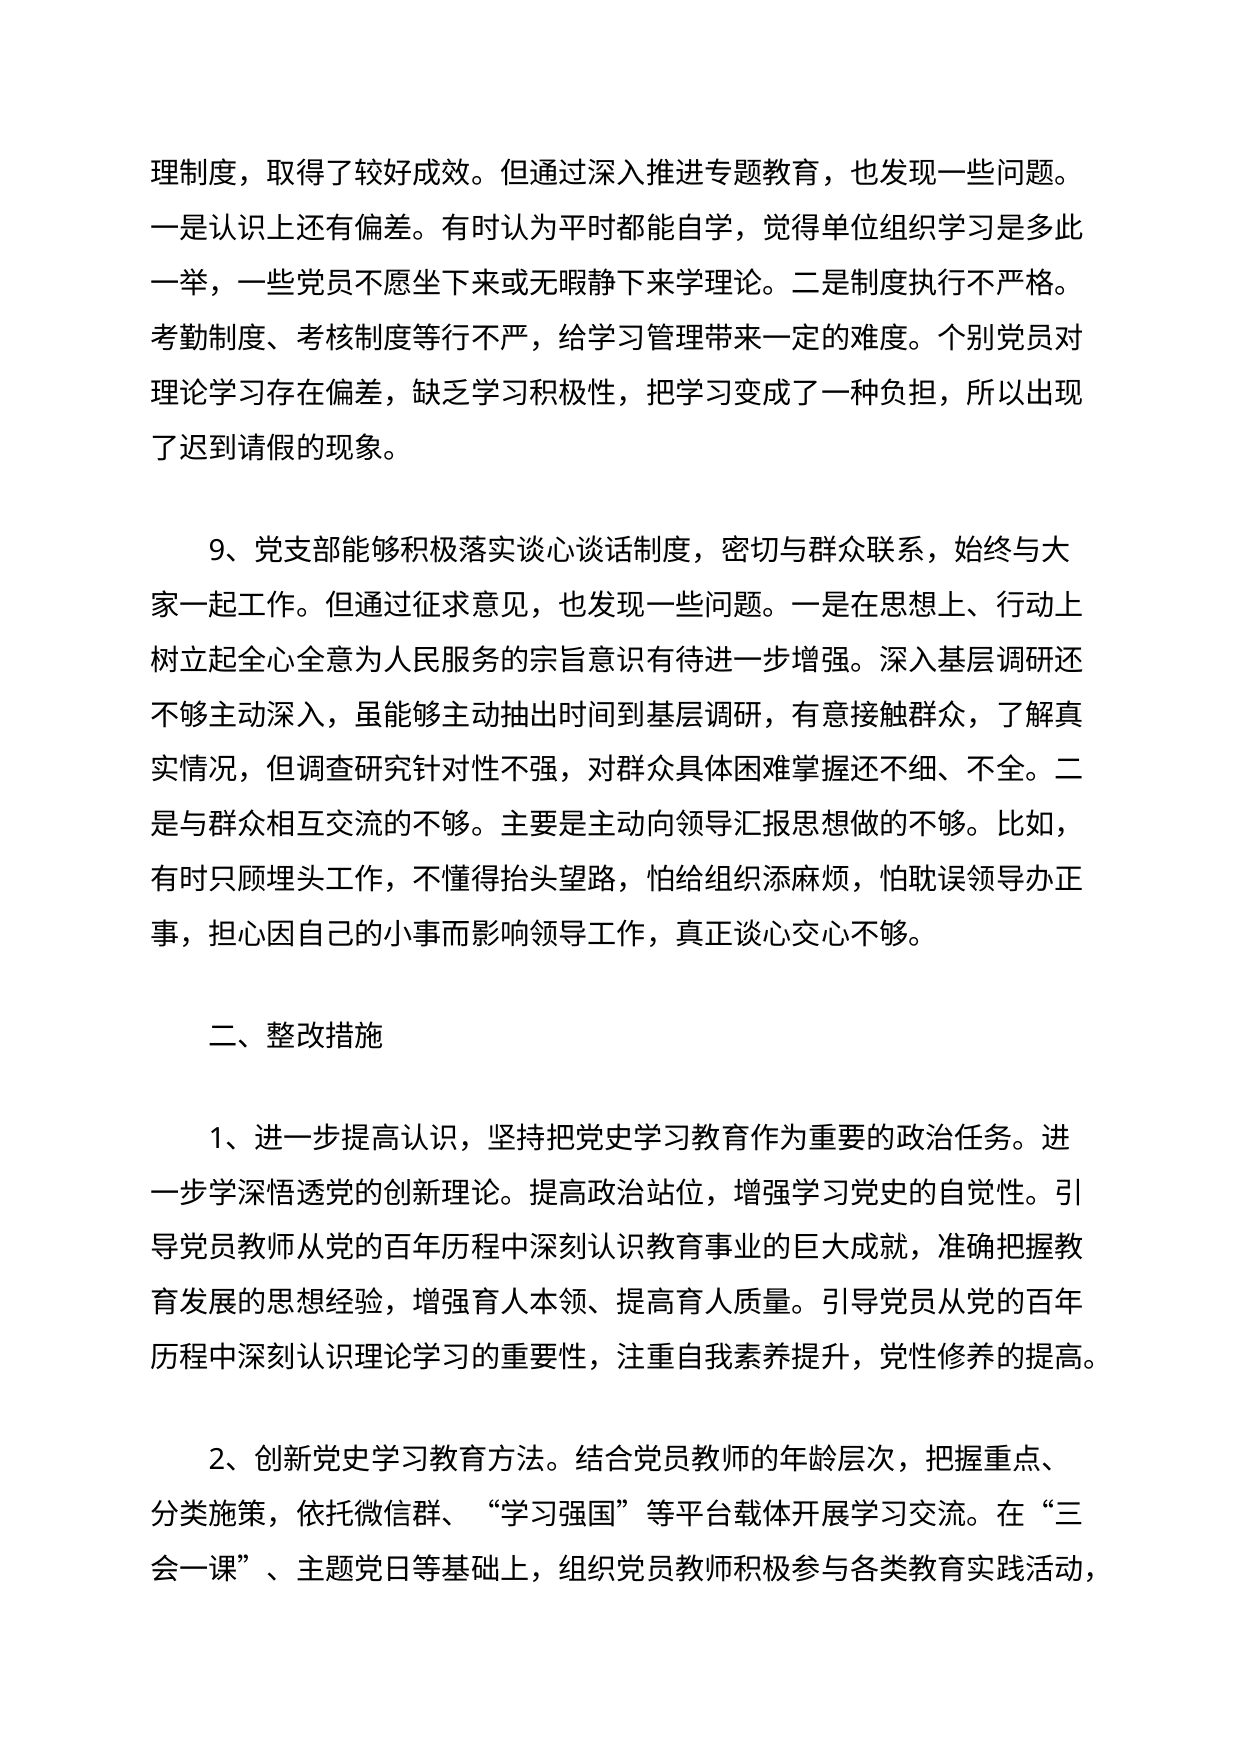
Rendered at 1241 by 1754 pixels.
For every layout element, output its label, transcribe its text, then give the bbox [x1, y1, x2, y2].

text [150, 150, 1090, 467]
text 1、进一步提高认识，坚持把党史学习教育作为重要的政治任务。进一步学深悟透党的创新理论。提高政治站位，增强学习党史的自觉性。引导党员教师从党的百年历程中深刻认识教育事业的巨大成就，准确把握教育发展的思想经验，增强育人本领、提高育人质量。引导党员从党的百年历程中深刻认识理论学习的重要性，注重自我素养提升，党性修养的提高。 [150, 1114, 1090, 1376]
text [150, 1436, 1090, 1588]
text 二、整改措施 [150, 1012, 1090, 1055]
text 9、党支部能够积极落实谈心谈话制度，密切与群众联系，始终与大家一起工作。但通过征求意见，也发现一些问题。一是在思想上、行动上树立起全心全意为人民服务的宗旨意识有待进一步增强。深入基层调研还不够主动深入，虽能够主动抽出时间到基层调研，有意接触群众，了解真实情况，但调查研究针对性不强，对群众具体困难掌握还不细、不全。二是与群众相互交流的不够。主要是主动向领导汇报思想做的不够。比如，有时只顾埋头工作，不懂得抬头望路，怕给组织添麻烦，怕耽误领导办正事，担心因自己的小事而影响领导工作，真正谈心交心不够。 [150, 526, 1090, 953]
